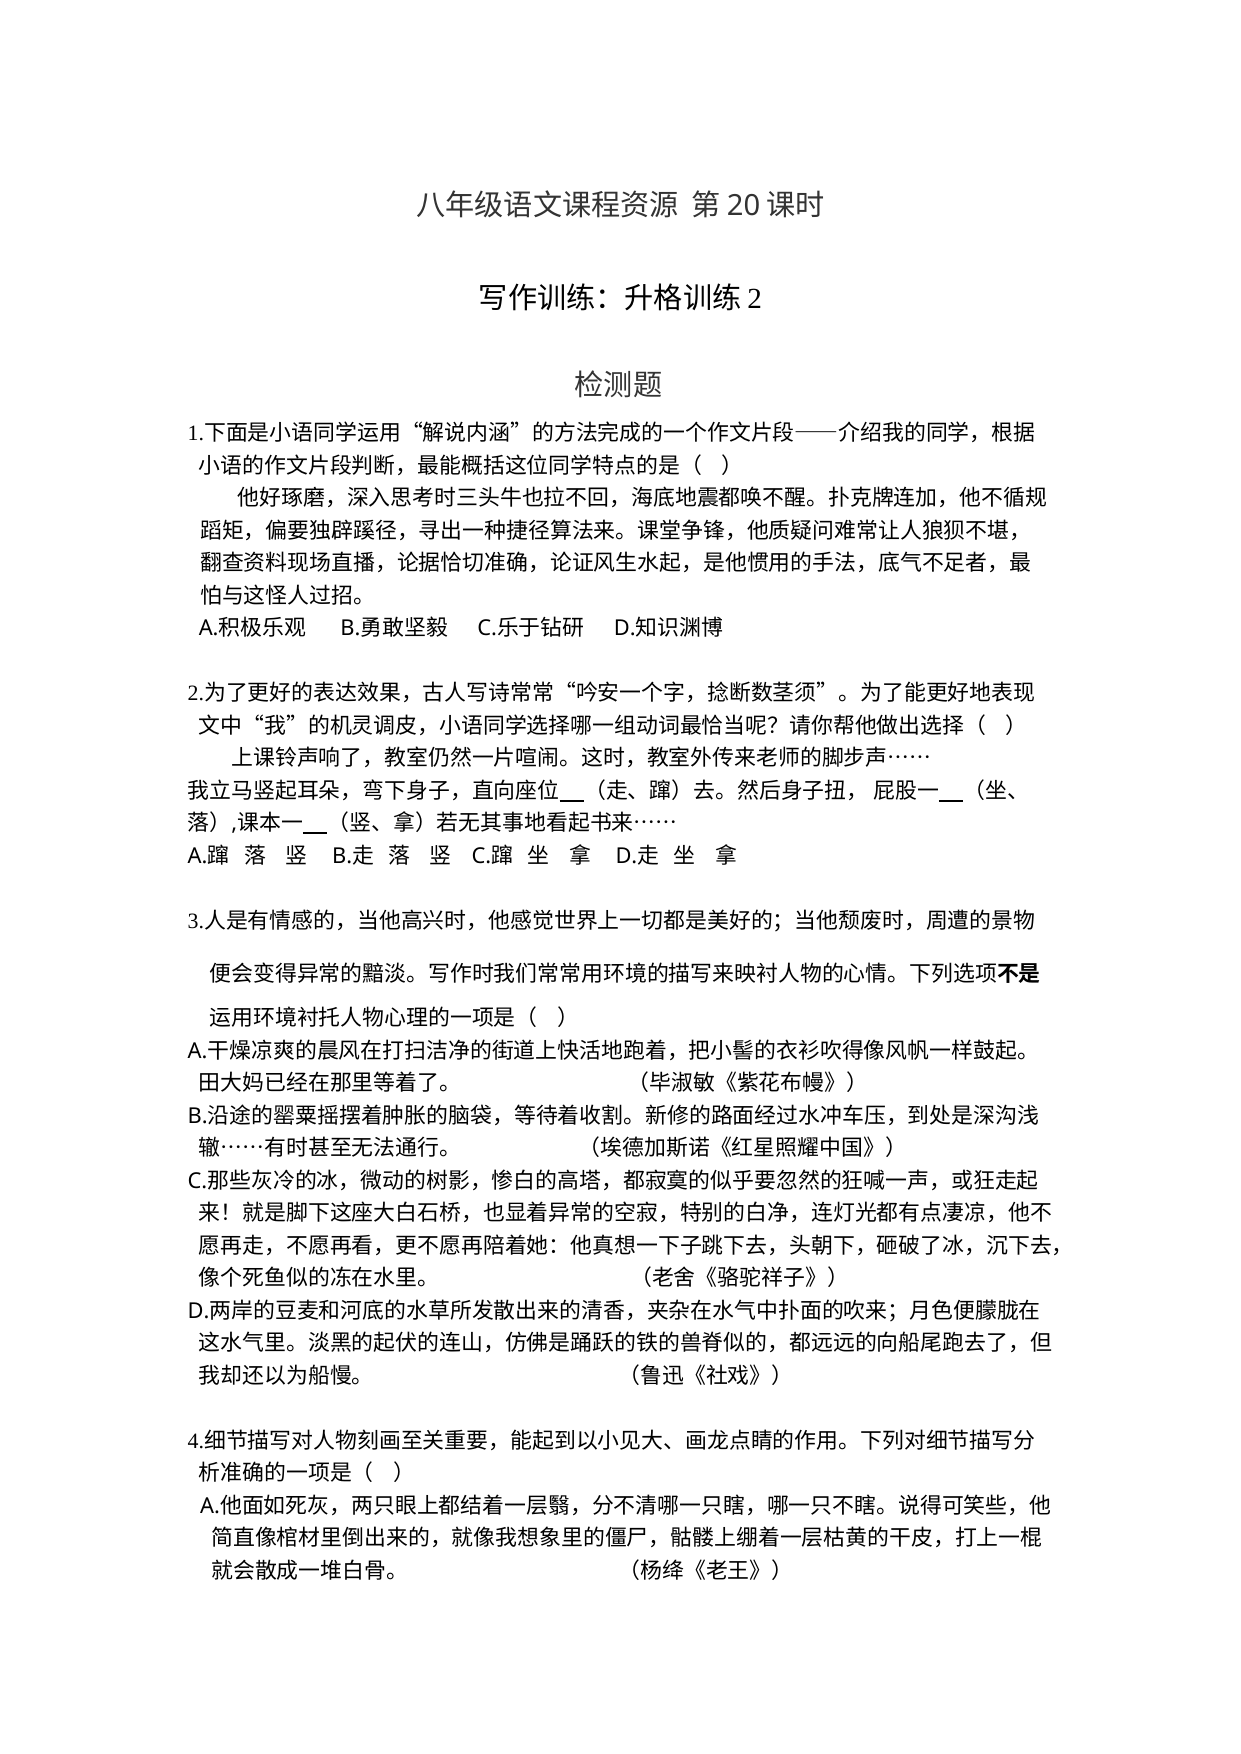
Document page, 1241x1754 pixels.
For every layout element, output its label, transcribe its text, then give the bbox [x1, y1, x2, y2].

text 检测题 [184, 350, 1053, 415]
text 蹈矩，偏要独辟蹊径，寻出一种捷径算法来。课堂争锋，他质疑问难常让人狼狈不堪，翻查资料现场直播，论据恰切准确，论证风生水起，是他惯用的手法，底气不足者，最怕与这怪人过招。 [200, 512, 1053, 610]
text 八年级语文课程资源 第20课时 [187, 170, 1053, 235]
text A.积极乐观 B.勇敢坚毅 C.乐于钻研 D.知识渊博 [187, 610, 1053, 642]
text 上课铃声响了，教室仍然一片喧闹。这时，教室外传来老师的脚步声…… [187, 740, 1053, 772]
text C.那些灰冷的冰，微动的树影，惨白的高塔，都寂寞的似乎要忽然的狂喊一声，或狂走起来！就是脚下这座大白石桥，也显着异常的空寂，特别的白净，连灯光都有点凄凉，他不愿再走，不愿再看，更不愿再陪着她：他真想一下子跳下去，头朝下，砸破了冰，沉下去，像个死鱼似的冻在水里。 （老舍《骆驼祥子》） [187, 1162, 1053, 1292]
text 他好琢磨，深入思考时三头牛也拉不回，海底地震都唤不醒。扑克牌连加，他不循规 [187, 480, 1053, 512]
text A.干燥凉爽的晨风在打扫洁净的街道上快活地跑着，把小髻的衣衫吹得像风帆一样鼓起。田大妈已经在那里等着了。 （毕淑敏《紫花布幔》） [187, 1032, 1053, 1097]
text 写作训练：升格训练2 [187, 264, 1053, 329]
text 1.下面是小语同学运用“解说内涵”的方法完成的一个作文片段——介绍我的同学，根据小语的作文片段判断，最能概括这位同学特点的是（ ） [187, 415, 1053, 480]
text D.两岸的豆麦和河底的水草所发散出来的清香，夹杂在水气中扑面的吹来；月色便朦胧在这水气里。淡黑的起伏的连山，仿佛是踊跃的铁的兽脊似的，都远远的向船尾跑去了，但我却还以为船慢。 （鲁迅《社戏》） [187, 1292, 1053, 1390]
text 3.人是有情感的，当他高兴时，他感觉世界上一切都是美好的；当他颓废时，周遭的景物便会变得异常的黯淡。写作时我们常常用环境的描写来映衬人物的心情。下列选项不是运用环境衬托人物心理的一项是（ ） [187, 902, 1053, 1032]
text B.沿途的罂粟摇摆着肿胀的脑袋，等待着收割。新修的路面经过水冲车压，到处是深沟浅辙……有时甚至无法通行。 （埃德加斯诺《红星照耀中国》） [187, 1097, 1053, 1162]
text A.蹿 落 竖 B.走 落 竖 C.蹿 坐 拿 D.走 坐 拿 [187, 837, 1053, 870]
text 我立马竖起耳朵，弯下身子，直向座位 （走、蹿）去。然后身子扭， 屁股一 （坐、落）,课本一 （竖、拿）若无其事地看起书来…… [187, 772, 1053, 837]
text A.他面如死灰，两只眼上都结着一层翳，分不清哪一只瞎，哪一只不瞎。说得可笑些，他简直像棺材里倒出来的，就像我想象里的僵尸，骷髅上绷着一层枯黄的干皮，打上一棍就会散成一堆白骨。 （杨绛《老王》） [200, 1487, 1053, 1585]
text 4.细节描写对人物刻画至关重要，能起到以小见大、画龙点睛的作用。下列对细节描写分析准确的一项是（ ） [187, 1422, 1053, 1487]
text 2.为了更好的表达效果，古人写诗常常“吟安一个字，捻断数茎须”。为了能更好地表现文中“我”的机灵调皮，小语同学选择哪一组动词最恰当呢？请你帮他做出选择（ ） [187, 675, 1053, 740]
